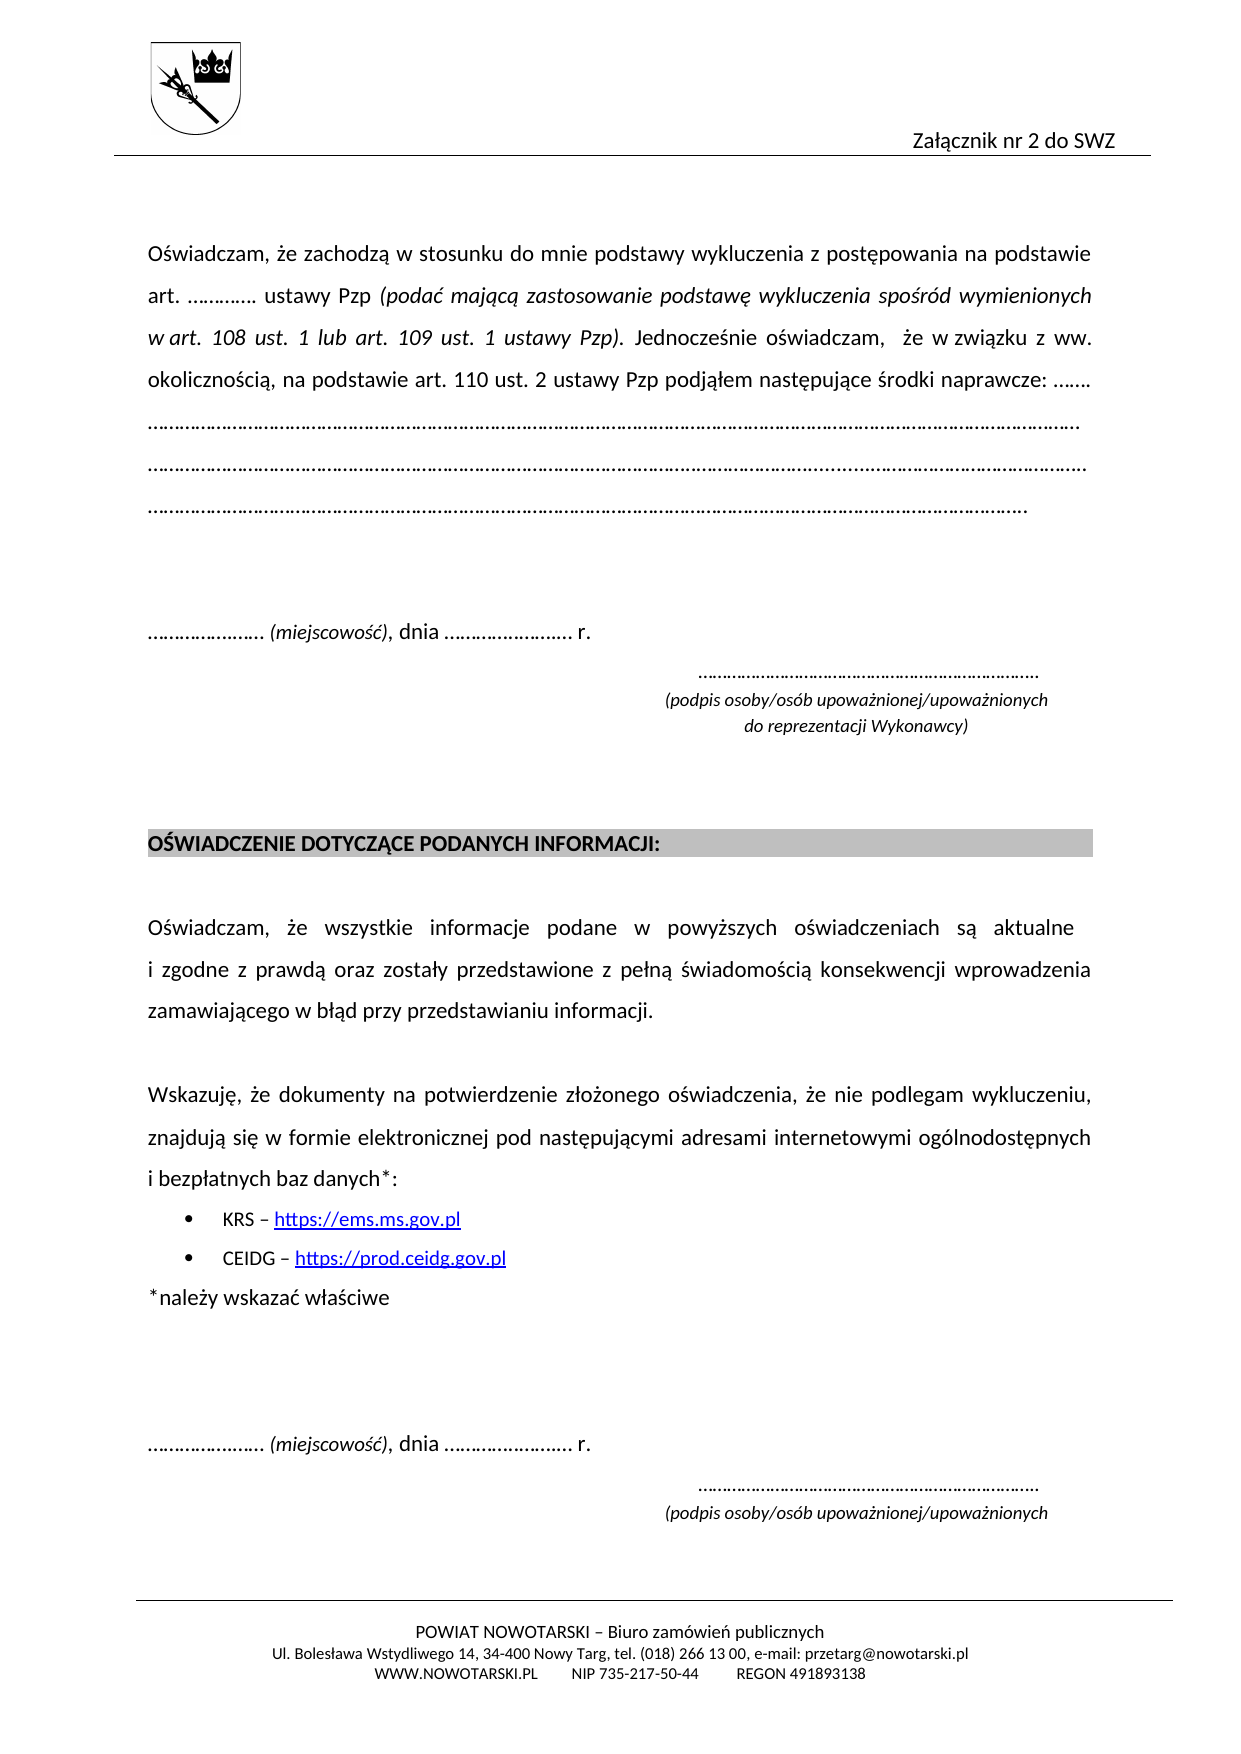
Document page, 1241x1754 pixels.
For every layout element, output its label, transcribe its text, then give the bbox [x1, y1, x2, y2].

text OŚWIADCZENIE DOTYCZĄCE PODANYCH INFORMACJI: [148, 829, 1093, 857]
text Oświadczam, że wszystkie informacje podane w powyższych oświadczeniach są aktualne i zgodne z prawdą oraz zostały przedstawione z pełną świadomością konsekwencji wprowadzenia zamawiającego w błąd przy przedstawianiu informacji. [148, 913, 1093, 1025]
list KRS – https://ems.ms.gov.pl [185, 1207, 1093, 1232]
text …………………………………………………………….. [148, 659, 1093, 684]
text *należy wskazać właściwe [148, 1283, 1093, 1311]
picture [150, 42, 241, 135]
list CEIDG – https://prod.ceidg.gov.pl [185, 1245, 1093, 1270]
text …………….…… (miejscowość), dnia …………..…….… r. [148, 617, 1093, 645]
text (podpis osoby/osób upoważnionej/upoważnionych [148, 1501, 1093, 1524]
text …………………………………………………………….. [148, 1472, 1093, 1497]
text Oświadczam, że zachodzą w stosunku do mnie podstawy wykluczenia z postępowania na podstawie art. …………. ustawy Pzp (podać mającą zastosowanie podstawę wykluczenia spośród wymienionych w art. 108 ust. 1 lub art. 109 ust. 1 ustawy Pzp). Jednocześnie oświadczam, że w związku z ww. okolicznością, na podstawie art. 110 ust. 2 ustawy Pzp podjąłem następujące środki naprawcze: …….………………………………………………………………………………………………………………………………………………………………………………………………………………………………………………………..…………………...........…………………………………..………………………………………………………………………………………………………………………………………………….. [148, 239, 1093, 519]
text Wskazuję, że dokumenty na potwierdzenie złożonego oświadczenia, że nie podlegam wykluczeniu, znajdują się w formie elektronicznej pod następującymi adresami internetowymi ogólnodostępnych i bezpłatnych baz danych*: [148, 1081, 1093, 1193]
text …………….…… (miejscowość), dnia …………..…….… r. [148, 1429, 1093, 1458]
text (podpis osoby/osób upoważnionej/upoważnionych [148, 688, 1093, 711]
text do reprezentacji Wykonawcy) [148, 715, 1093, 738]
